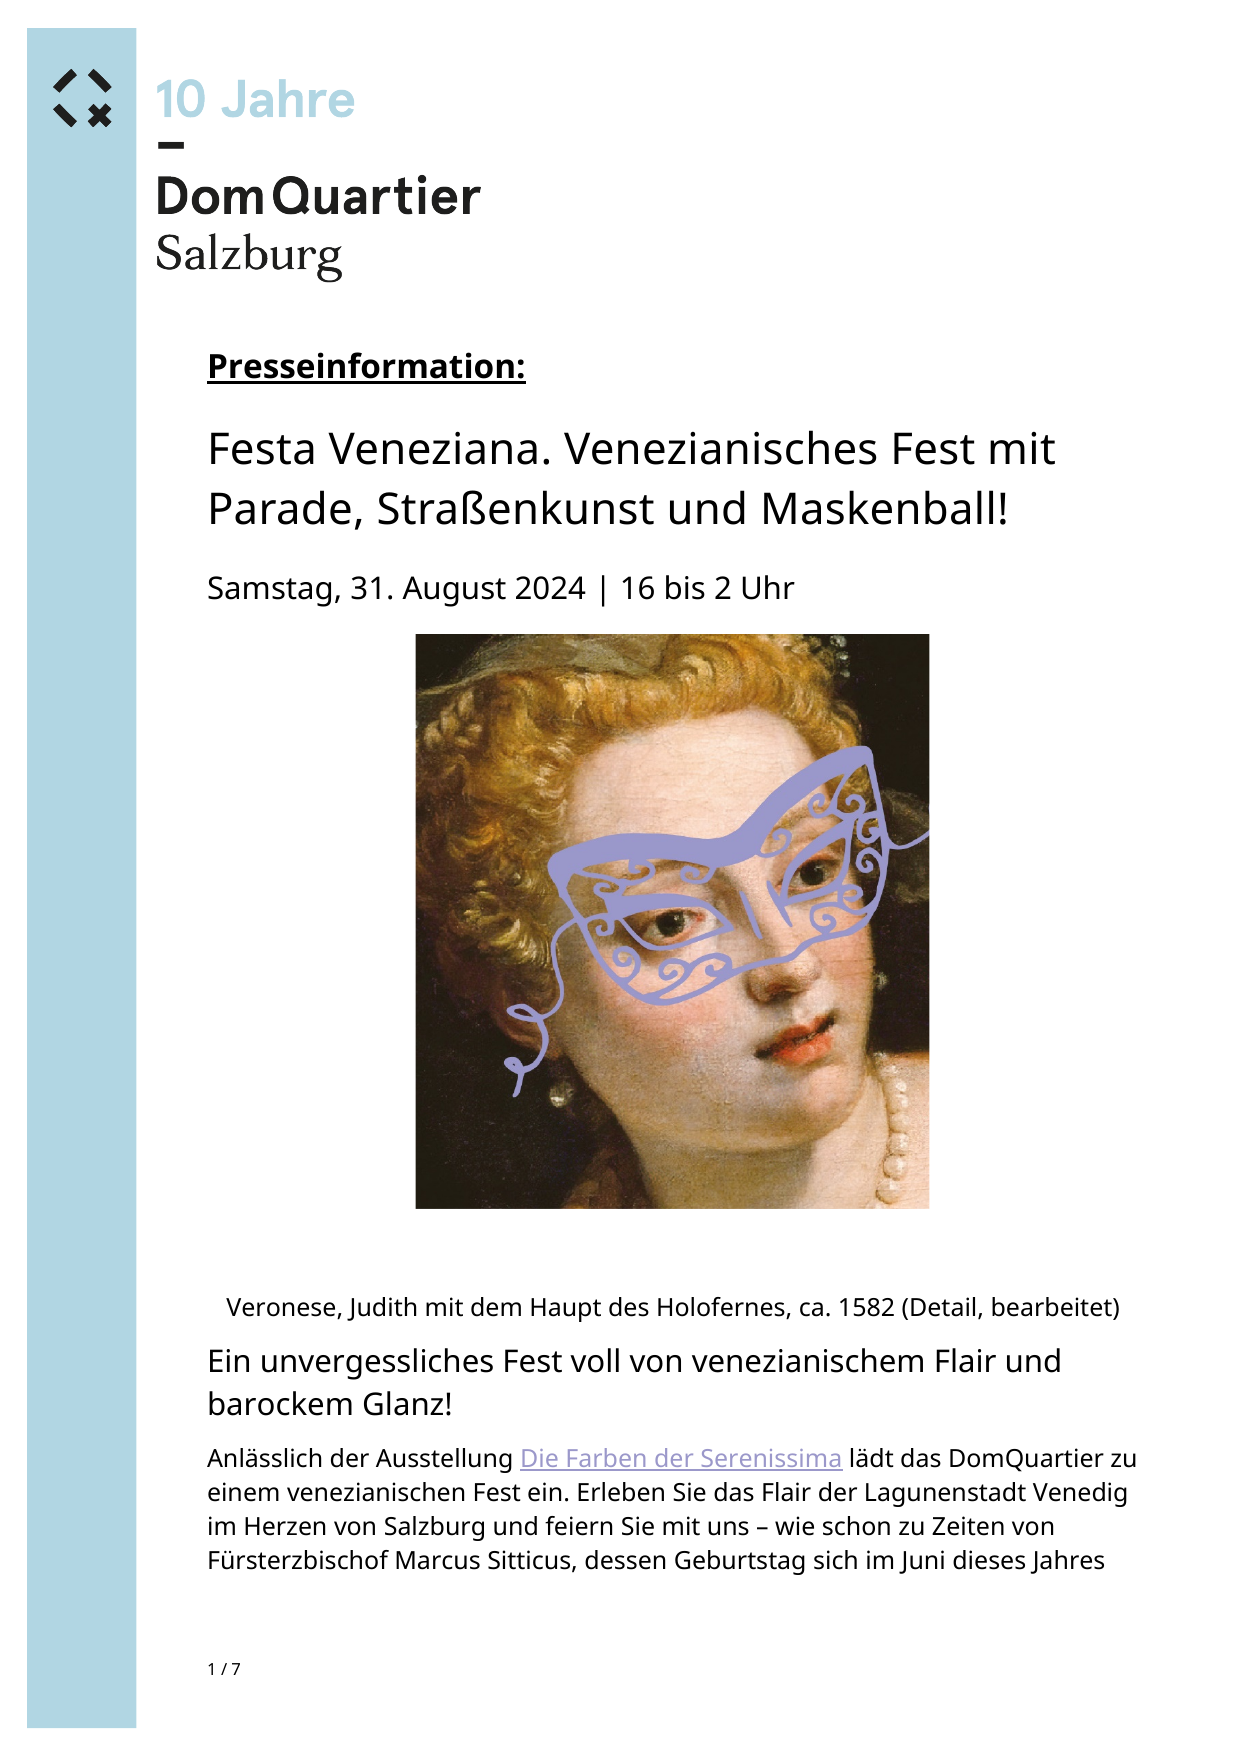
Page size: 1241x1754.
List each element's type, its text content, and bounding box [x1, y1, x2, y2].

picture [415, 634, 930, 1209]
text Samstag, 31. August 2024 | 16 bis 2 Uhr [207, 566, 1140, 609]
text Veronese, Judith mit dem Haupt des Holofernes, ca. 1582 (Detail, bearbeitet) [207, 1290, 1140, 1324]
text Presseinformation: [207, 343, 1140, 388]
text Ein unvergessliches Fest voll von venezianischem Flair und barockem Glanz! [207, 1339, 1140, 1425]
text Festa Veneziana. Venezianisches Fest mit Parade, Straßenkunst und Maskenball! [207, 418, 1140, 537]
picture [14, 44, 517, 300]
